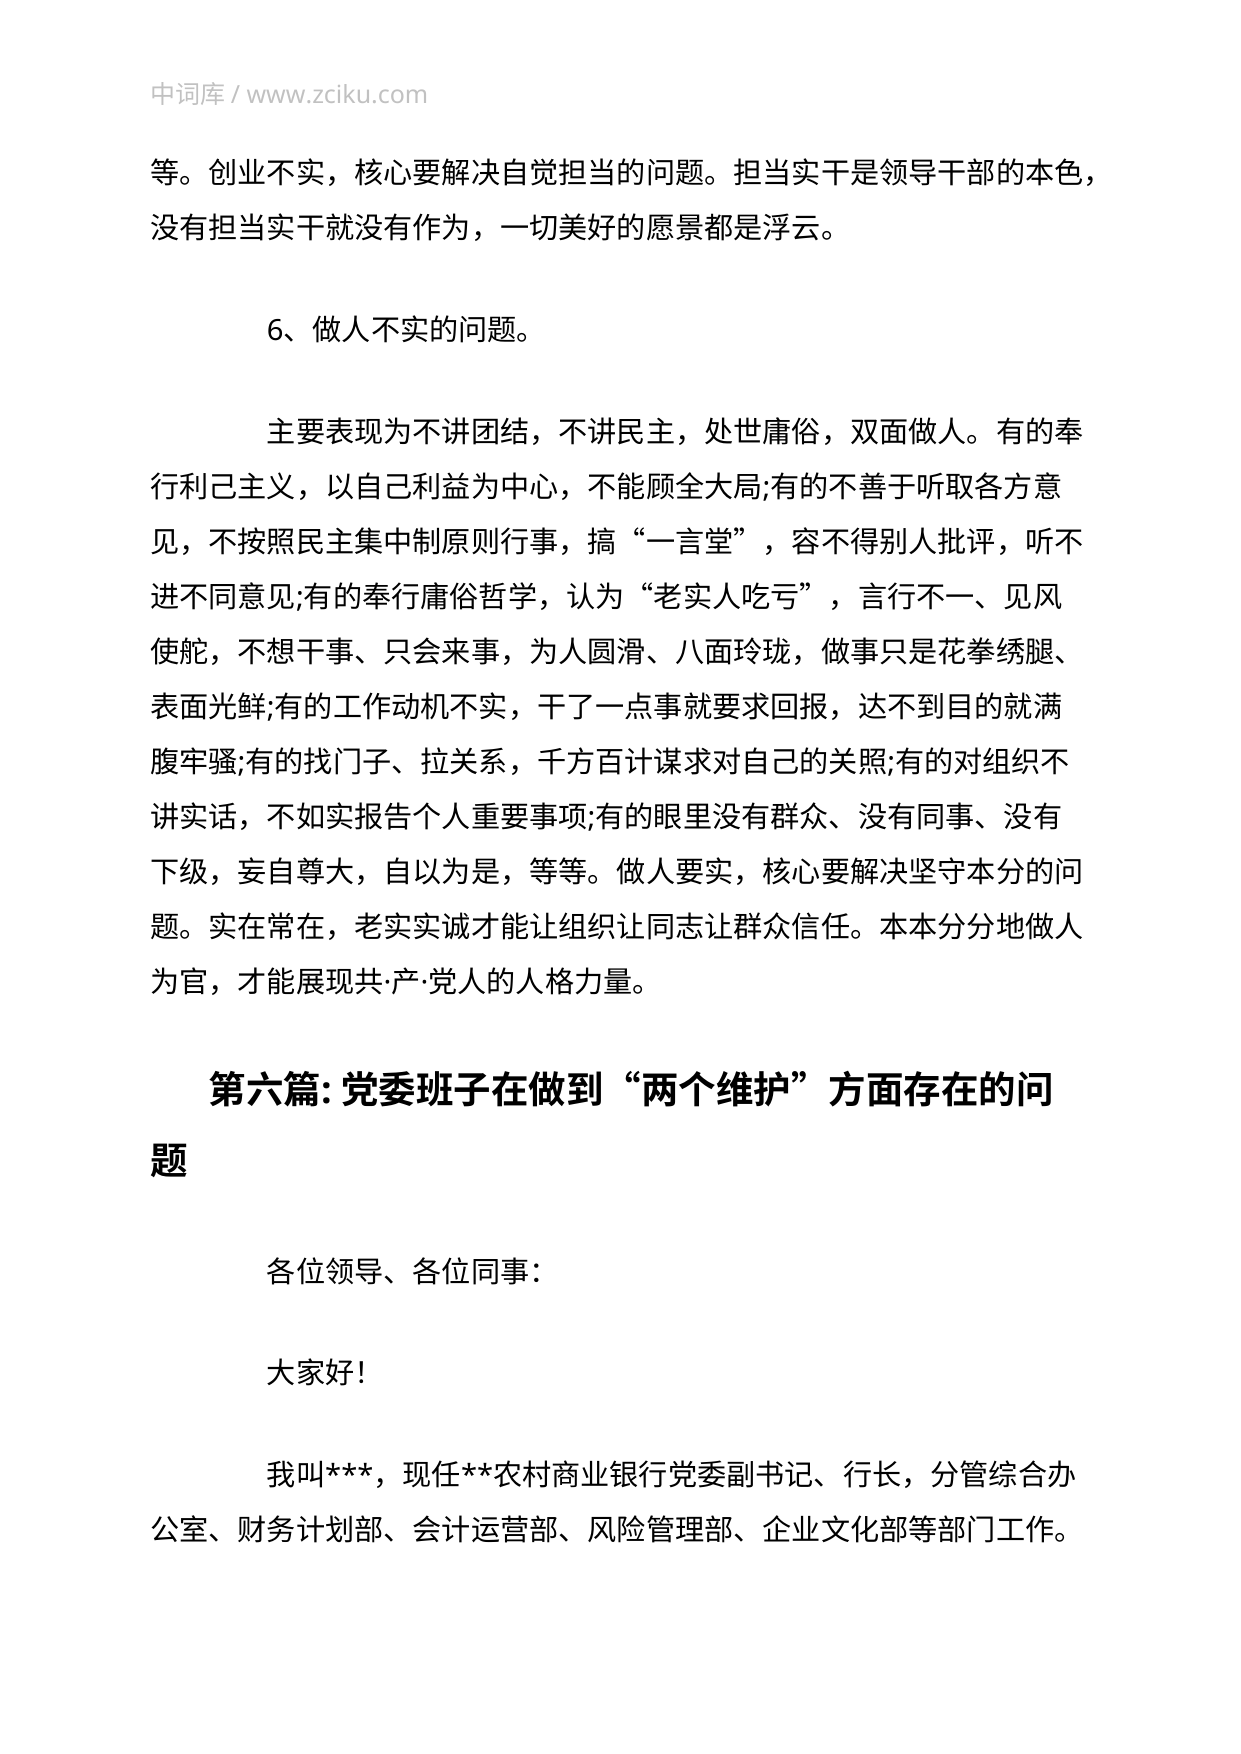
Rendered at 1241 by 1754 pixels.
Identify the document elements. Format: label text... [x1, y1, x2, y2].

text 我叫***，现任**农村商业银行党委副书记、行长，分管综合办公室、财务计划部、会计运营部、风险管理部、企业文化部等部门工作。 [150, 1452, 1090, 1549]
text 6、做人不实的问题。 [150, 307, 1090, 349]
text 第六篇: 党委班子在做到“两个维护”方面存在的问题 [150, 1060, 1090, 1185]
text 各位领导、各位同事： [150, 1248, 1090, 1291]
text 大家好！ [150, 1350, 1090, 1392]
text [150, 150, 1090, 247]
text 主要表现为不讲团结，不讲民主，处世庸俗，双面做人。有的奉行利己主义，以自己利益为中心，不能顾全大局;有的不善于听取各方意见，不按照民主集中制原则行事，搞“一言堂”，容不得别人批评，听不进不同意见;有的奉行庸俗哲学，认为“老实人吃亏”，言行不一、见风使舵，不想干事、只会来事，为人圆滑、八面玲珑，做事只是花拳绣腿、表面光鲜;有的工作动机不实，干了一点事就要求回报，达不到目的就满腹牢骚;有的找门子、拉关系，千方百计谋求对自己的关照;有的对组织不讲实话，不如实报告个人重要事项;有的眼里没有群众、没有同事、没有下级，妄自尊大，自以为是，等等。做人要实，核心要解决坚守本分的问题。实在常在，老实实诚才能让组织让同志让群众信任。本本分分地做人为官，才能展现共·产·党人的人格力量。 [150, 409, 1090, 1001]
